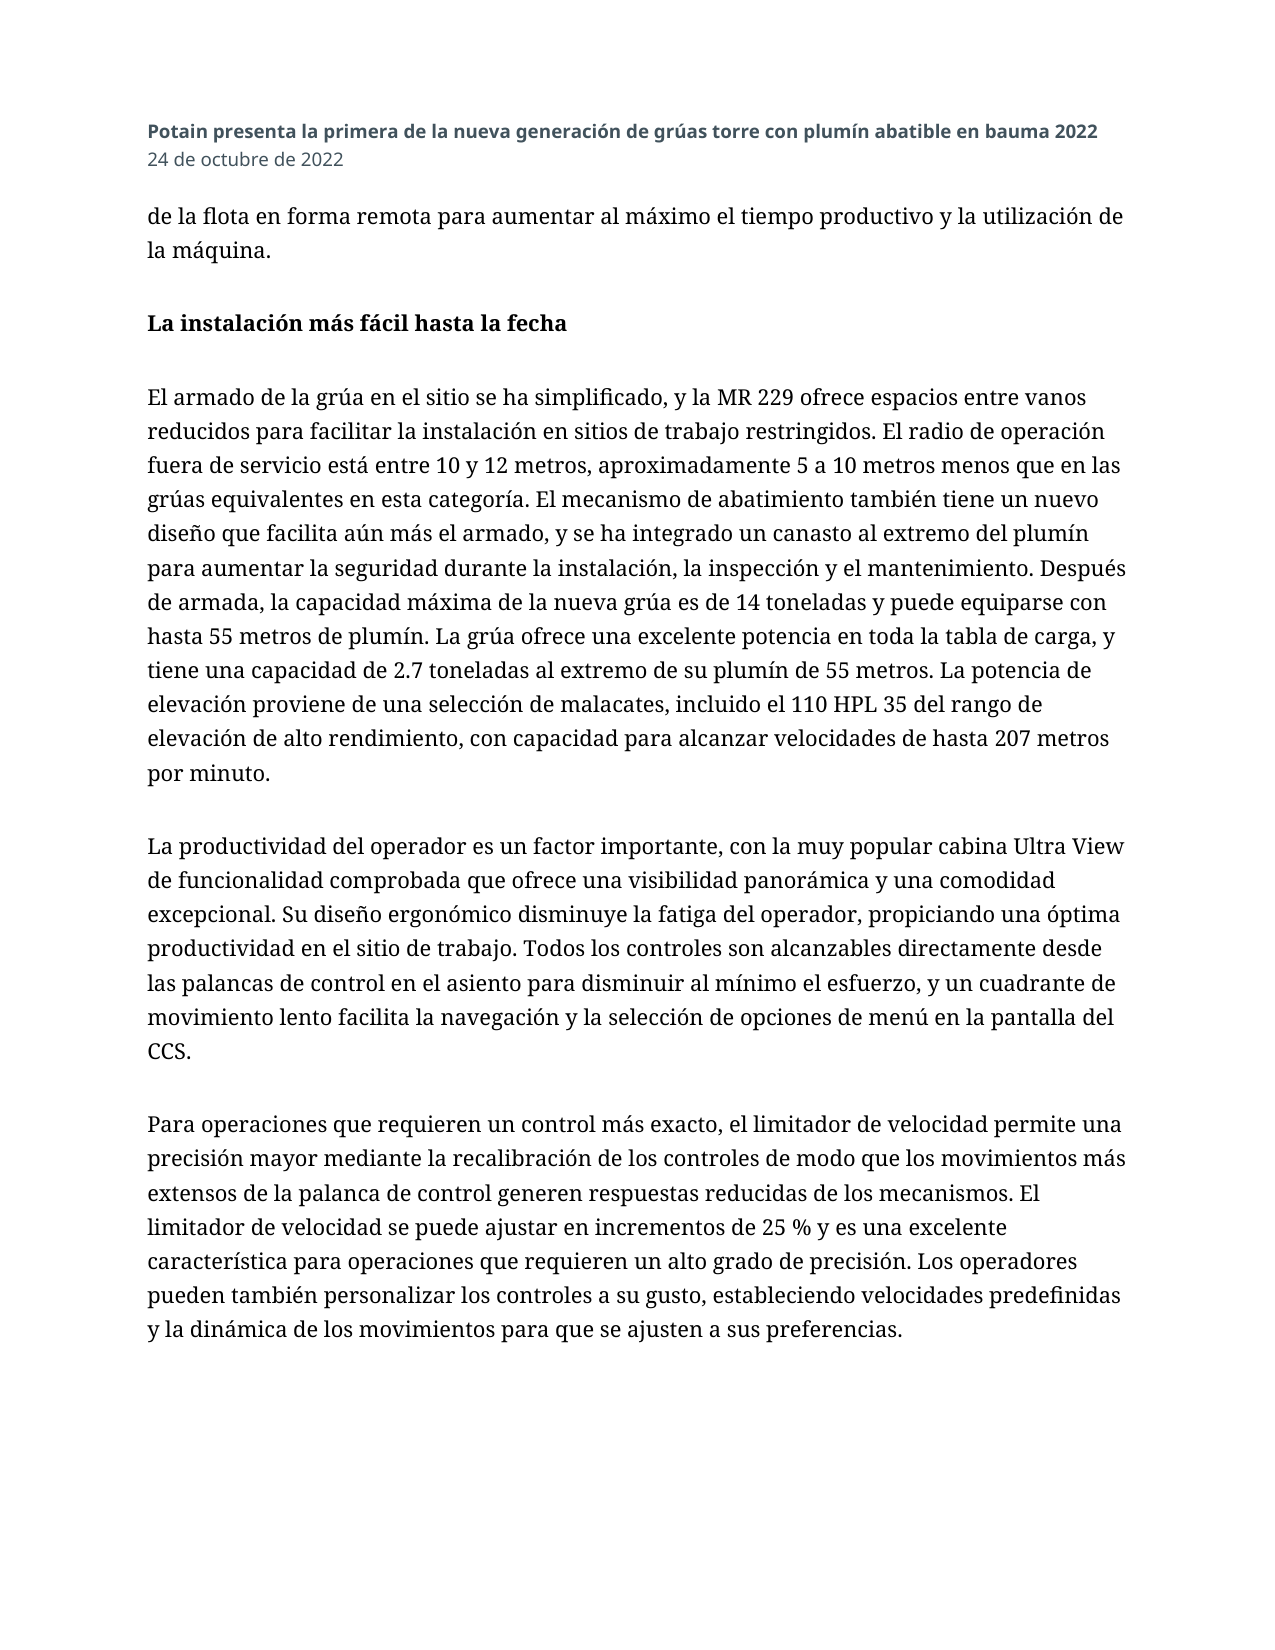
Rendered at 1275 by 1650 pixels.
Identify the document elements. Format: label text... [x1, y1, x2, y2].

text La productividad del operador es un factor importante, con la muy popular cabina Ultra View de funcionalidad comprobada que ofrece una visibilidad panorámica y una comodidad excepcional. Su diseño ergonómico disminuye la fatiga del operador, propiciando una óptima productividad en el sitio de trabajo. Todos los controles son alcanzables directamente desde las palancas de control en el asiento para disminuir al mínimo el esfuerzo, y un cuadrante de movimiento lento facilita la navegación y la selección de opciones de menú en la pantalla del CCS. [147, 831, 1128, 1066]
text La instalación más fácil hasta la fecha [147, 308, 1128, 338]
text El armado de la grúa en el sitio se ha simplificado, y la MR 229 ofrece espacios entre vanos reducidos para facilitar la instalación en sitios de trabajo restringidos. El radio de operación fuera de servicio está entre 10 y 12 metros, aproximadamente 5 a 10 metros menos que en las grúas equivalentes en esta categoría. El mecanismo de abatimiento también tiene un nuevo diseño que facilita aún más el armado, y se ha integrado un canasto al extremo del plumín para aumentar la seguridad durante la instalación, la inspección y el mantenimiento. Después de armada, la capacidad máxima de la nueva grúa es de 14 toneladas y puede equiparse con hasta 55 metros de plumín. La grúa ofrece una excelente potencia en toda la tabla de carga, y tiene una capacidad de 2.7 toneladas al extremo de su plumín de 55 metros. La potencia de elevación proviene de una selección de malacates, incluido el 110 HPL 35 del rango de elevación de alto rendimiento, con capacidad para alcanzar velocidades de hasta 207 metros por minuto. [147, 382, 1128, 787]
text Para operaciones que requieren un control más exacto, el limitador de velocidad permite una precisión mayor mediante la recalibración de los controles de modo que los movimientos más extensos de la palanca de control generen respuestas reducidas de los mecanismos. El limitador de velocidad se puede ajustar en incrementos de 25 % y es una excelente característica para operaciones que requieren un alto grado de precisión. Los operadores pueden también personalizar los controles a su gusto, estableciendo velocidades predefinidas y la dinámica de los movimientos para que se ajusten a sus preferencias. [147, 1109, 1128, 1344]
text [147, 201, 1128, 265]
